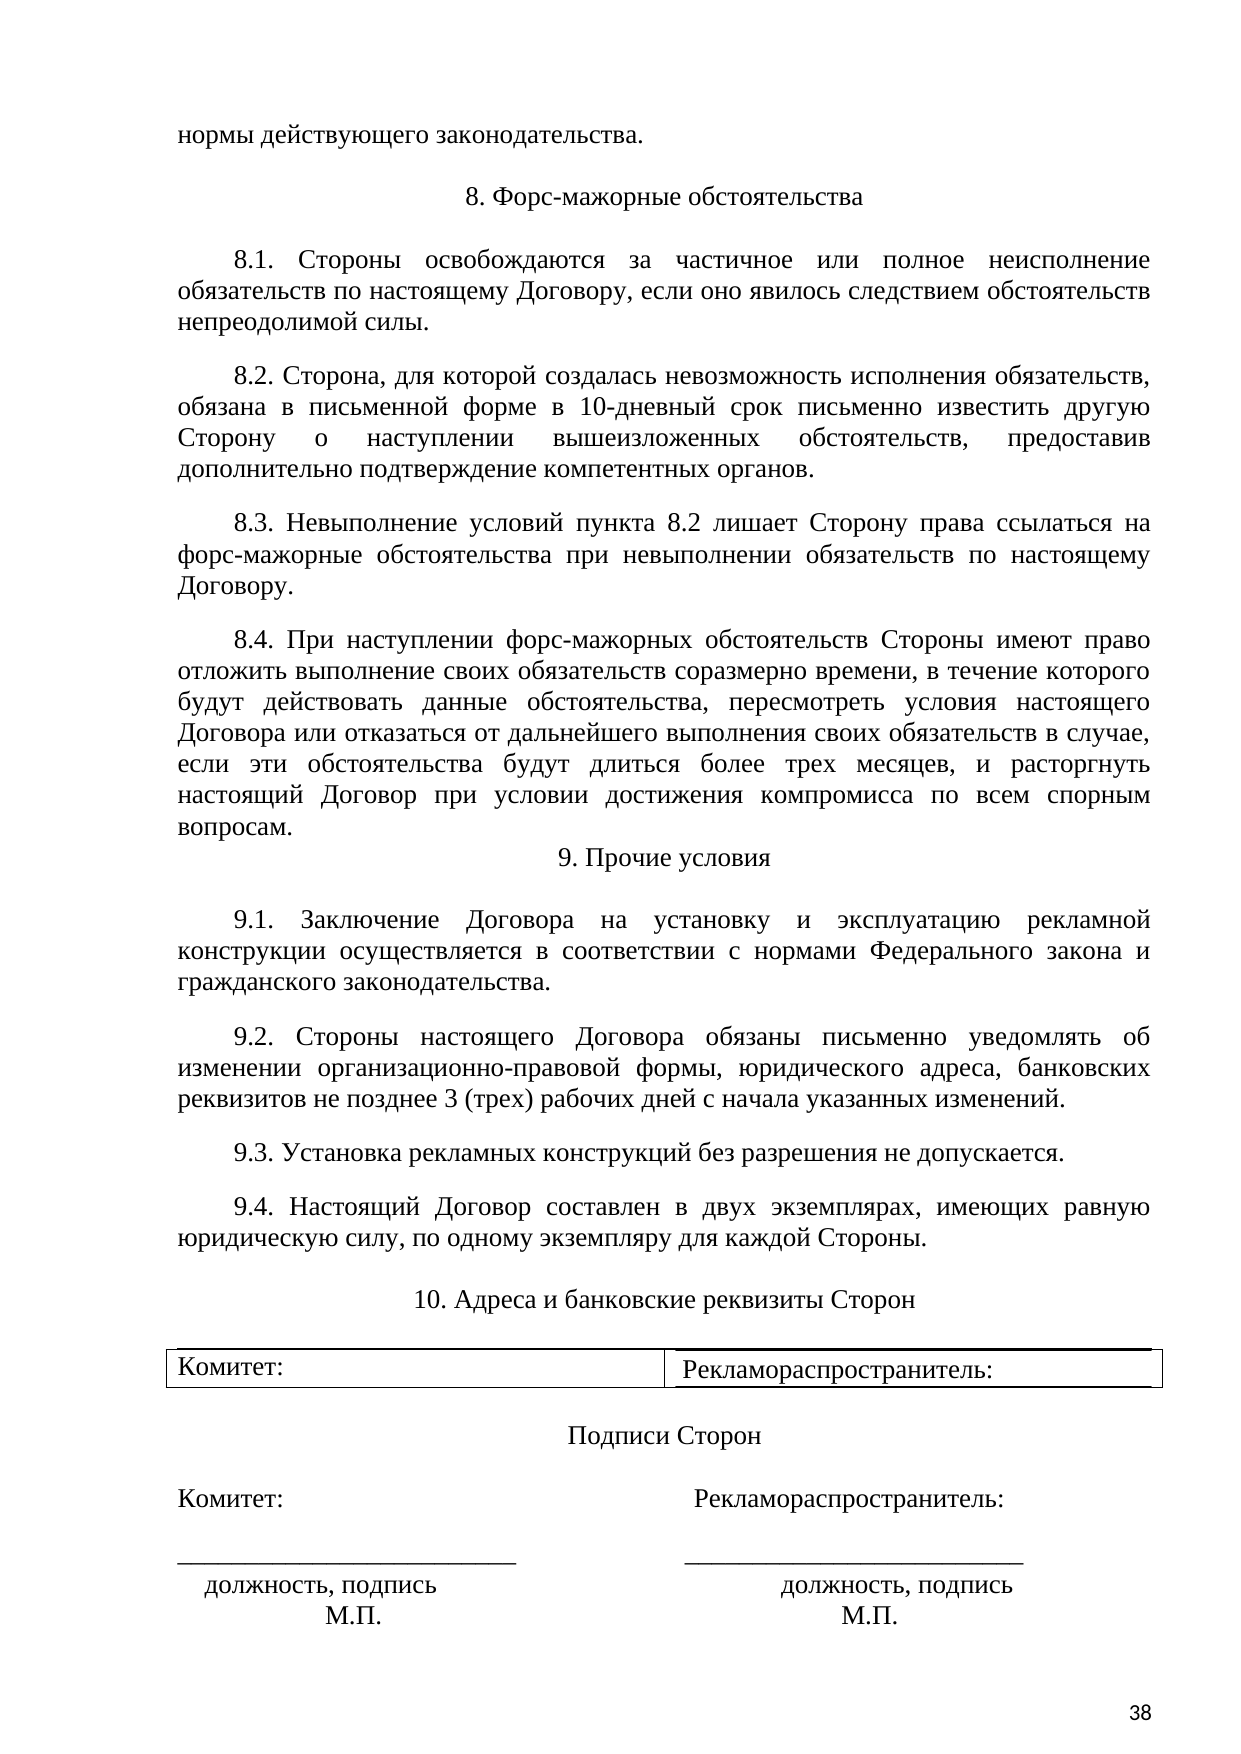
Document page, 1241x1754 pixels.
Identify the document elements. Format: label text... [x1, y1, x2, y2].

text 8.3. Невыполнение условий пункта 8.2 лишает Сторону права ссылаться на форс-мажорные обстоятельства при невыполнении обязательств по настоящему Договору. [177, 507, 1152, 600]
table_header Рекламораспространитель: [665, 1350, 1162, 1387]
text _________________________ _________________________ [177, 1537, 1152, 1568]
text 9.2. Стороны настоящего Договора обязаны письменно уведомлять об изменении организационно-правовой формы, юридического адреса, банковских реквизитов не позднее 3 (трех) рабочих дней с начала указанных изменений. [177, 1019, 1152, 1113]
text 9.4. Настоящий Договор составлен в двух экземплярах, имеющих равную юридическую силу, по одному экземпляру для каждой Стороны. [177, 1190, 1152, 1252]
text 8.2. Сторона, для которой создалась невозможность исполнения обязательств, обязана в письменной форме в 10-дневный срок письменно известить другую Сторону о наступлении вышеизложенных обстоятельств, предоставив дополнительно подтверждение компетентных органов. [177, 359, 1152, 484]
text должность, подпись должность, подпись [177, 1568, 1152, 1599]
text М.П. М.П. [251, 1599, 1152, 1630]
text Комитет: Рекламораспространитель: [177, 1482, 1152, 1513]
table_header Комитет: [167, 1350, 664, 1387]
text 8.1. Стороны освобождаются за частичное или полное неисполнение обязательств по настоящему Договору, если оно явилось следствием обстоятельств непреодолимой силы. [177, 243, 1152, 336]
text 8.4. При наступлении форс-мажорных обстоятельств Стороны имеют право отложить выполнение своих обязательств соразмерно времени, в течение которого будут действовать данные обстоятельства, пересмотреть условия настоящего Договора или отказаться от дальнейшего выполнения своих обязательств в случае, если эти обстоятельства будут длиться более трех месяцев, и расторгнуть настоящий Договор при условии достижения компромисса по всем спорным вопросам. [177, 623, 1152, 841]
text 8. Форс-мажорные обстоятельства [177, 180, 1152, 212]
text Подписи Сторон [177, 1419, 1152, 1451]
text 9. Прочие условия [177, 841, 1152, 872]
text 10. Адреса и банковские реквизиты Сторон [177, 1283, 1152, 1314]
text 9.3. Установка рекламных конструкций без разрешения не допускается. [177, 1136, 1152, 1167]
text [177, 118, 1152, 149]
text 9.1. Заключение Договора на установку и эксплуатацию рекламной конструкции осуществляется в соответствии с нормами Федерального закона и гражданского законодательства. [177, 903, 1152, 997]
